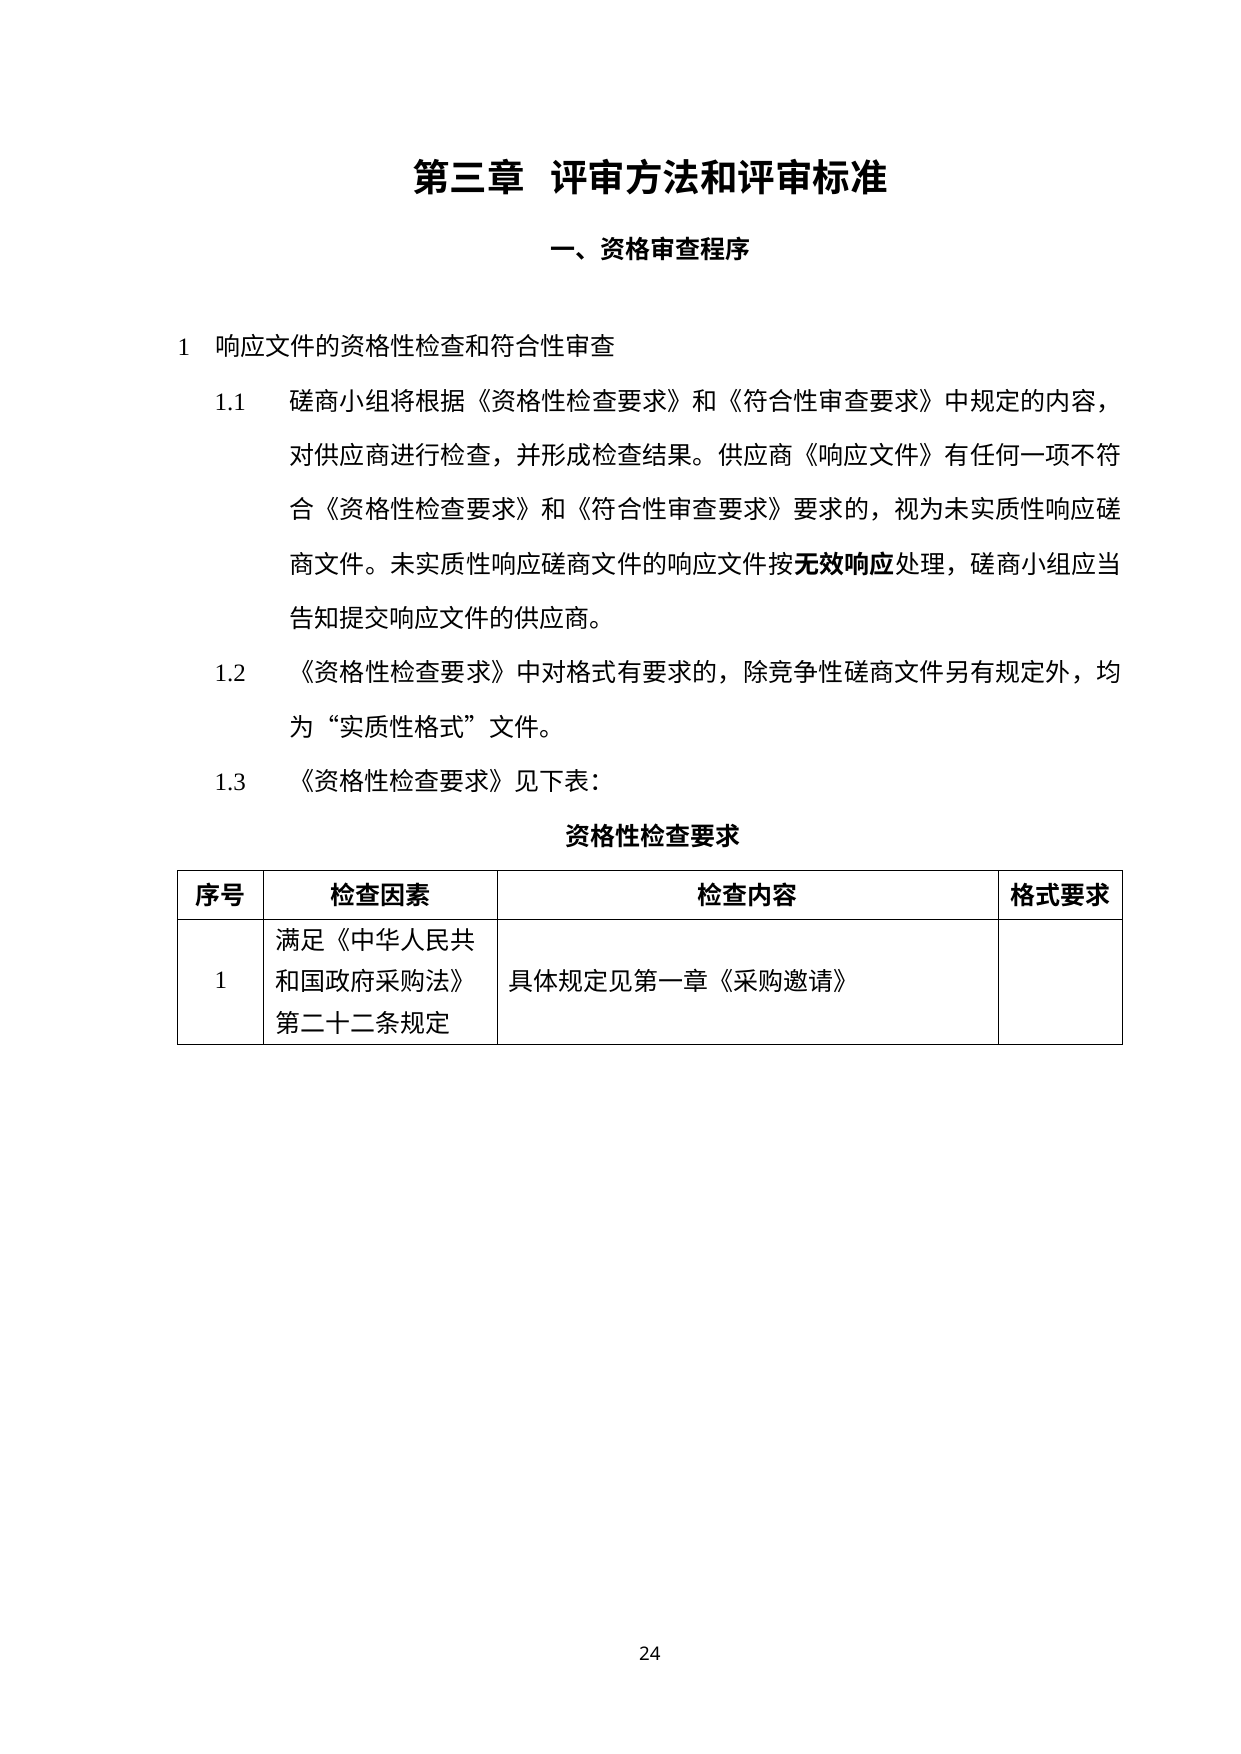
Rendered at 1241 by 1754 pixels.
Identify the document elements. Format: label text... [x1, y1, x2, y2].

list 响应文件的资格性检查和符合性审查 [177, 327, 1122, 363]
table_header 序号 [178, 871, 263, 919]
table_header 检查内容 [498, 871, 998, 919]
table_cell 满足《中华人民共和国政府采购法》第二十二条规定 [264, 920, 497, 1043]
subtitle 一、资格审查程序 [177, 229, 1122, 265]
text 资格性检查要求 [289, 816, 1122, 852]
list 《资格性检查要求》中对格式有要求的，除竞争性磋商文件另有规定外，均为“实质性格式”文件。 [214, 653, 1122, 743]
table_cell 1 [178, 920, 263, 1043]
list 磋商小组将根据《资格性检查要求》和《符合性审查要求》中规定的内容，对供应商进行检查，并形成检查结果。供应商《响应文件》有任何一项不符合《资格性检查要求》和《符合性审查要求》要求的，视为未实质性响应磋商文件。未实质性响应磋商文件的响应文件按无效响应处理，磋商小组应当告知提交响应文件的供应商。 [214, 381, 1122, 635]
text 第三章 评审方法和评审标准 [177, 148, 1122, 202]
table_cell [999, 920, 1122, 1043]
list 《资格性检查要求》见下表： [214, 762, 1122, 798]
table_header 检查因素 [264, 871, 497, 919]
table_cell 具体规定见第一章《采购邀请》 [498, 920, 998, 1043]
table_header 格式要求 [999, 871, 1122, 919]
